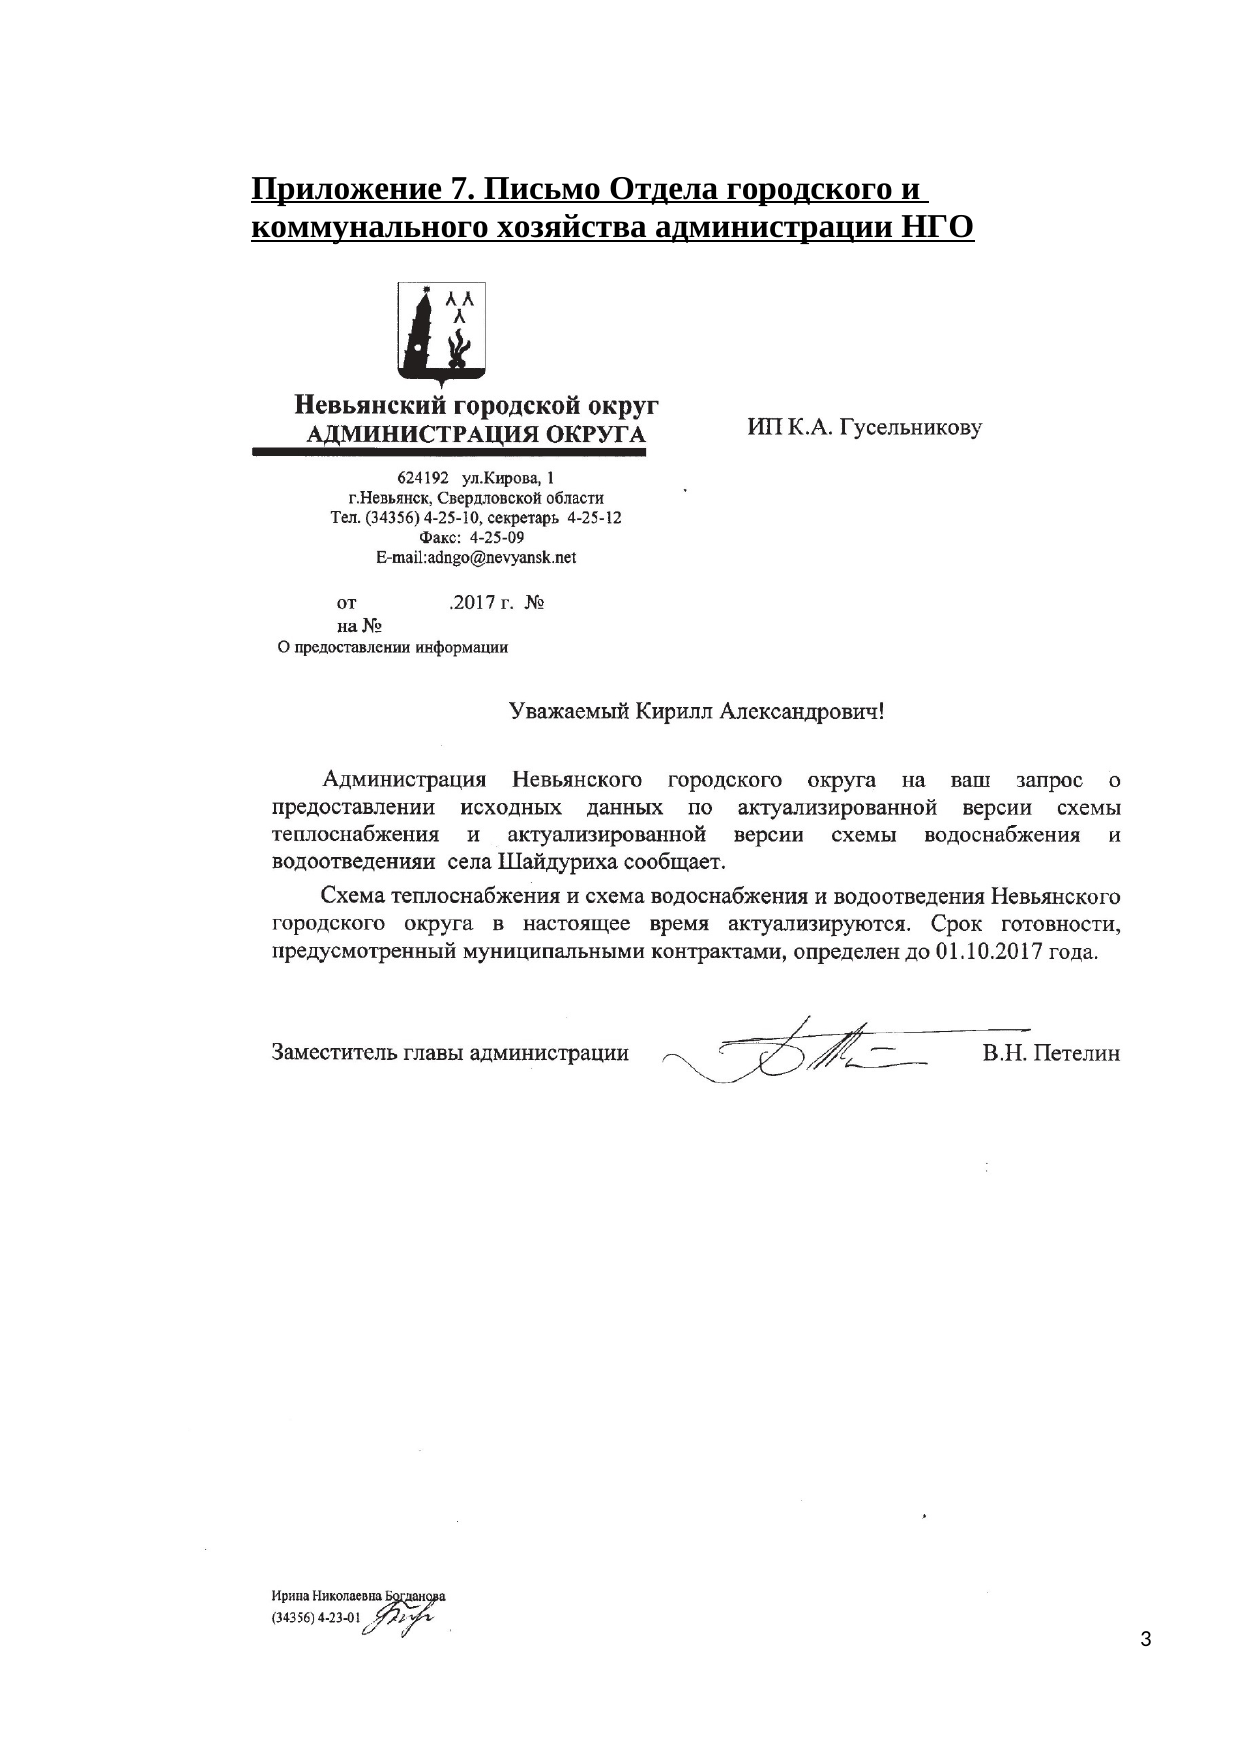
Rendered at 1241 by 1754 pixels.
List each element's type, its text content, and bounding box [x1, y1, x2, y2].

picture [188, 253, 1141, 1664]
subtitle Приложение 7. Письмо Отдела городского и коммунального хозяйства администрации НГО [251, 168, 1152, 245]
